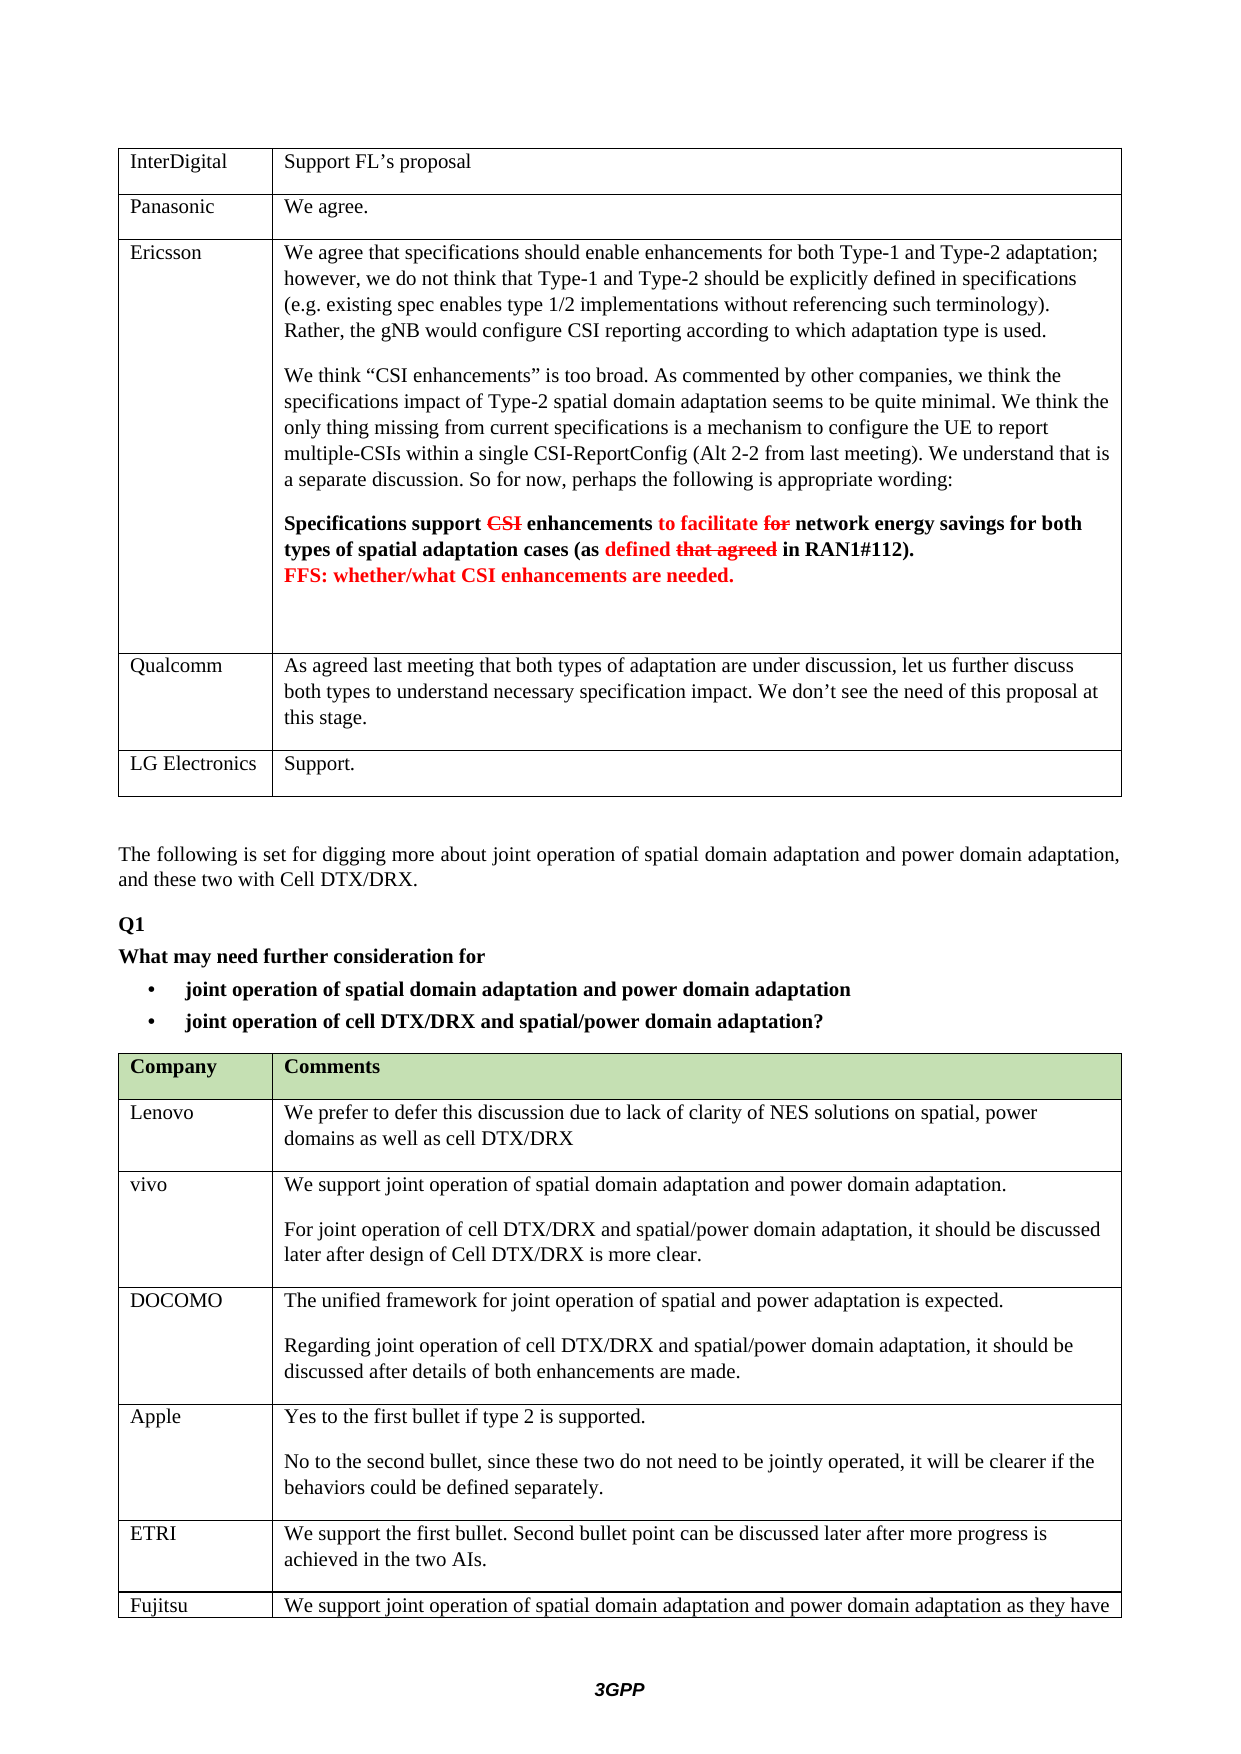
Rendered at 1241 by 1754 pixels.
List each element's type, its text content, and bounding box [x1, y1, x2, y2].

text The following is set for digging more about joint operation of spatial domain adaptation and power domain adaptation, and these two with Cell DTX/DRX. [118, 841, 1122, 891]
table_cell We prefer to defer this discussion due to lack of clarity of NES solutions on spatial, power domains as well as cell DTX/DRX [273, 1100, 1121, 1171]
table_cell Apple [119, 1405, 272, 1520]
table_header Company [119, 1054, 272, 1099]
table_cell We support the first bullet. Second bullet point can be discussed later after more progress is achieved in the two AIs. [273, 1521, 1121, 1591]
table_cell DOCOMO [119, 1288, 272, 1403]
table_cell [273, 1593, 1121, 1617]
table_cell We support joint operation of spatial domain adaptation and power domain adaptation. For joint operation of cell DTX/DRX and spatial/power domain adaptation, it should be discussed later after design of Cell DTX/DRX is more clear. [273, 1172, 1121, 1287]
text What may need further consideration for [118, 944, 1122, 968]
table_cell The unified framework for joint operation of spatial and power adaptation is expected. Regarding joint operation of cell DTX/DRX and spatial/power domain adaptation, it should be discussed after details of both enhancements are made. [273, 1288, 1121, 1403]
list joint operation of spatial domain adaptation and power domain adaptation [148, 976, 1122, 1001]
table_cell LG Electronics [119, 751, 272, 796]
table_cell We agree that specifications should enable enhancements for both Type-1 and Type-2 adaptation; however, we do not think that Type-1 and Type-2 should be explicitly defined in specifications (e.g. existing spec enables type 1/2 implementations without referencing such terminology). Rather, the gNB would configure CSI reporting according to which adaptation type is used. We think “CSI enhancements” is too broad. As commented by other companies, we think the specifications impact of Type-2 spatial domain adaptation seems to be quite minimal. We think the only thing missing from current specifications is a mechanism to configure the UE to report multiple-CSIs within a single CSI-ReportConfig (Alt 2-2 from last meeting). We understand that is a separate discussion. So for now, perhaps the following is appropriate wording: Specifications support CSI enhancements to facilitate for network energy savings for both types of spatial adaptation cases (as defined that agreed in RAN1#112). FFS: whether/what CSI enhancements are needed. [273, 240, 1121, 652]
table_cell Lenovo [119, 1100, 272, 1171]
table_cell Ericsson [119, 240, 272, 652]
table_cell Panasonic [119, 195, 272, 239]
table_cell Support. [273, 751, 1121, 796]
table_cell We agree. [273, 195, 1121, 239]
table_cell ETRI [119, 1521, 272, 1591]
table_cell As agreed last meeting that both types of adaptation are under discussion, let us further discuss both types to understand necessary specification impact. We don’t see the need of this proposal at this stage. [273, 654, 1121, 750]
table_header Comments [273, 1054, 1121, 1099]
table_cell Fujitsu [119, 1593, 272, 1617]
table_cell vivo [119, 1172, 272, 1287]
list joint operation of cell DTX/DRX and spatial/power domain adaptation? [148, 1009, 1122, 1033]
table_cell InterDigital [119, 149, 272, 193]
table_cell Qualcomm [119, 654, 272, 750]
table_cell Support FL’s proposal [273, 149, 1121, 193]
table_cell Yes to the first bullet if type 2 is supported. No to the second bullet, since these two do not need to be jointly operated, it will be clearer if the behaviors could be defined separately. [273, 1405, 1121, 1520]
text Q1 [118, 912, 1122, 936]
